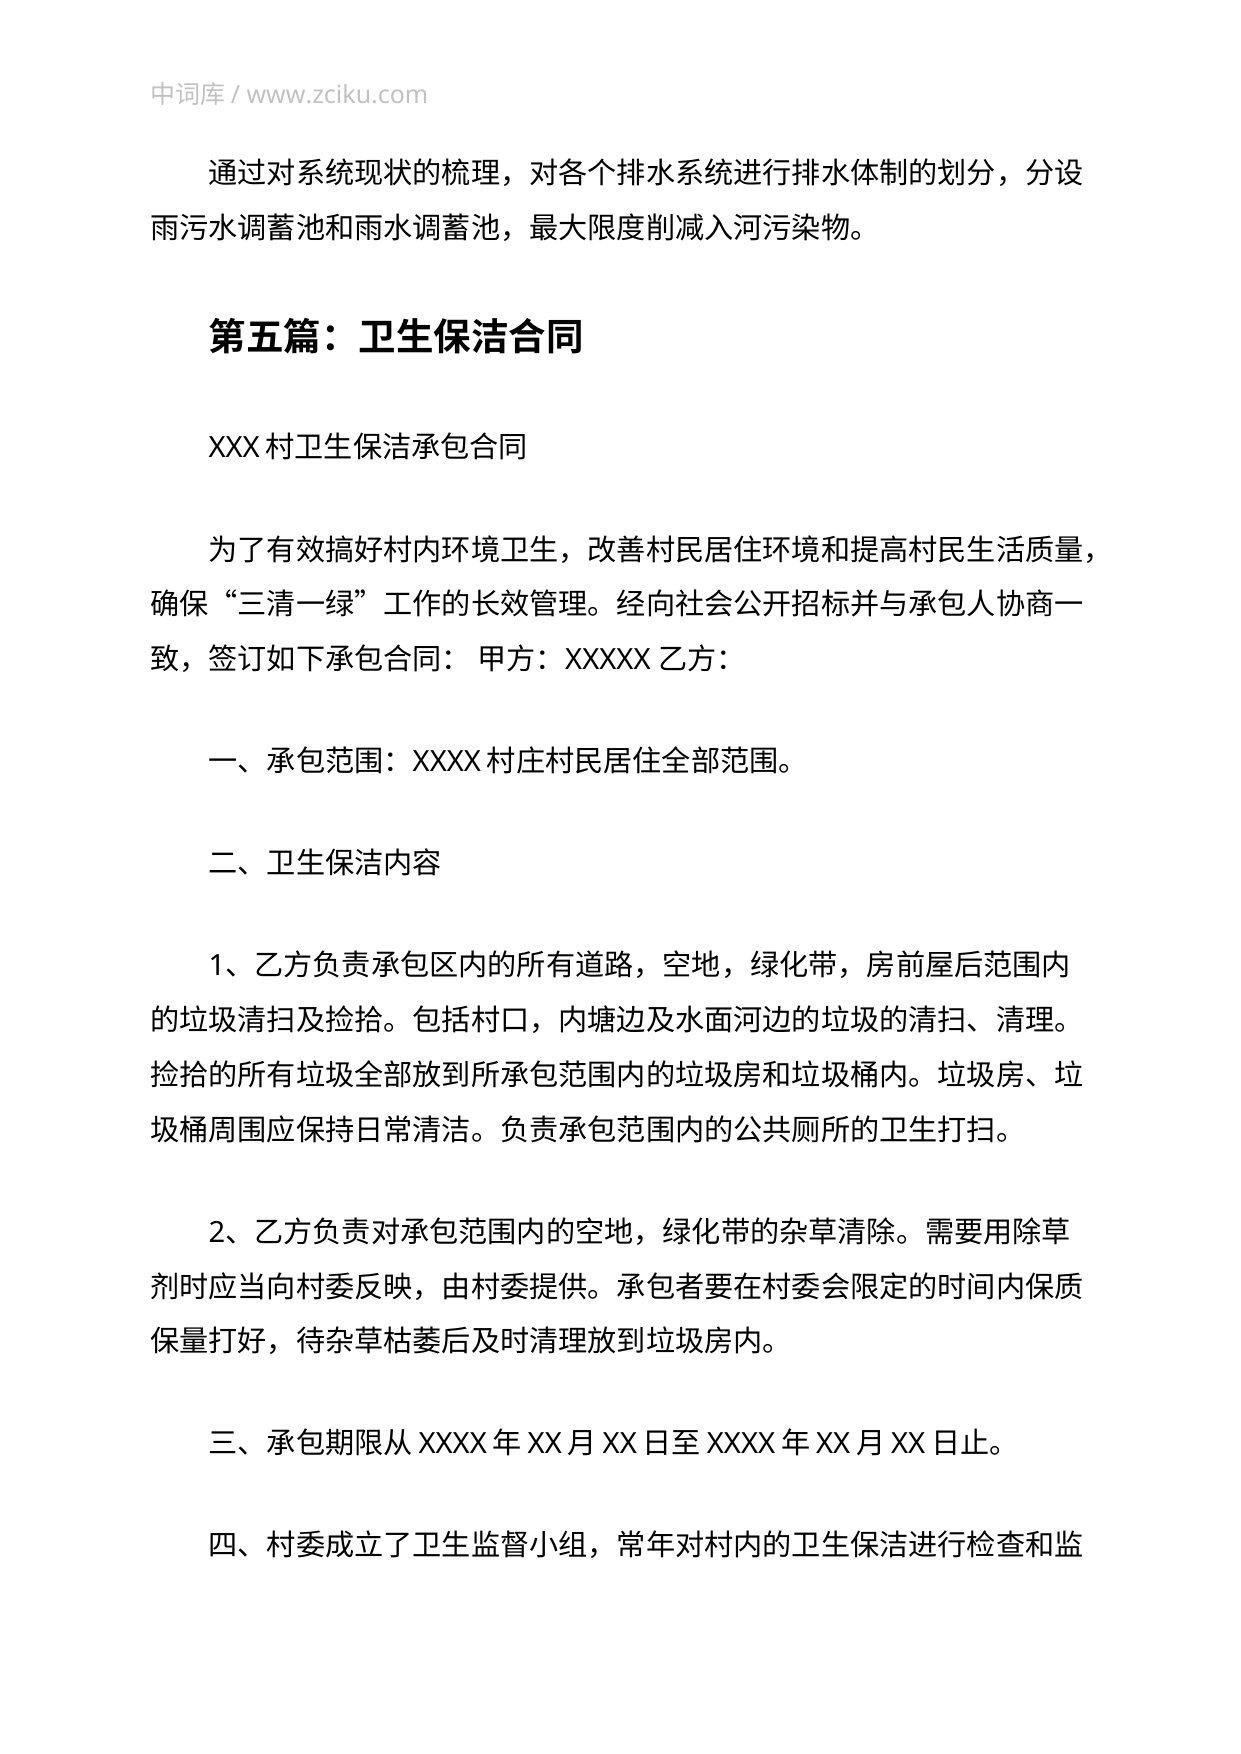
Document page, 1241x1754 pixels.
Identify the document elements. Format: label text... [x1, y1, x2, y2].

text 一、承包范围：XXXX村庄村民居住全部范围。 [150, 738, 1090, 780]
text 通过对系统现状的梳理，对各个排水系统进行排水体制的划分，分设雨污水调蓄池和雨水调蓄池，最大限度削减入河污染物。 [150, 150, 1090, 247]
text XXX村卫生保洁承包合同 [150, 424, 1090, 466]
text 2、乙方负责对承包范围内的空地，绿化带的杂草清除。需要用除草剂时应当向村委反映，由村委提供。承包者要在村委会限定的时间内保质保量打好，待杂草枯萎后及时清理放到垃圾房内。 [150, 1208, 1090, 1360]
text 三、承包期限从XXXX年XX月XX日至XXXX年XX月XX日止。 [150, 1420, 1090, 1462]
text 1、乙方负责承包区内的所有道路，空地，绿化带，房前屋后范围内的垃圾清扫及捡拾。包括村口，内塘边及水面河边的垃圾的清扫、清理。捡拾的所有垃圾全部放到所承包范围内的垃圾房和垃圾桶内。垃圾房、垃圾桶周围应保持日常清洁。负责承包范围内的公共厕所的卫生打扫。 [150, 942, 1090, 1149]
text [150, 1522, 1090, 1564]
text 二、卫生保洁内容 [150, 840, 1090, 882]
text 为了有效搞好村内环境卫生，改善村民居住环境和提高村民生活质量，确保“三清一绿”工作的长效管理。经向社会公开招标并与承包人协商一致，签订如下承包合同： 甲方：XXXXX 乙方： [150, 526, 1090, 678]
text 第五篇：卫生保洁合同 [150, 307, 1090, 361]
